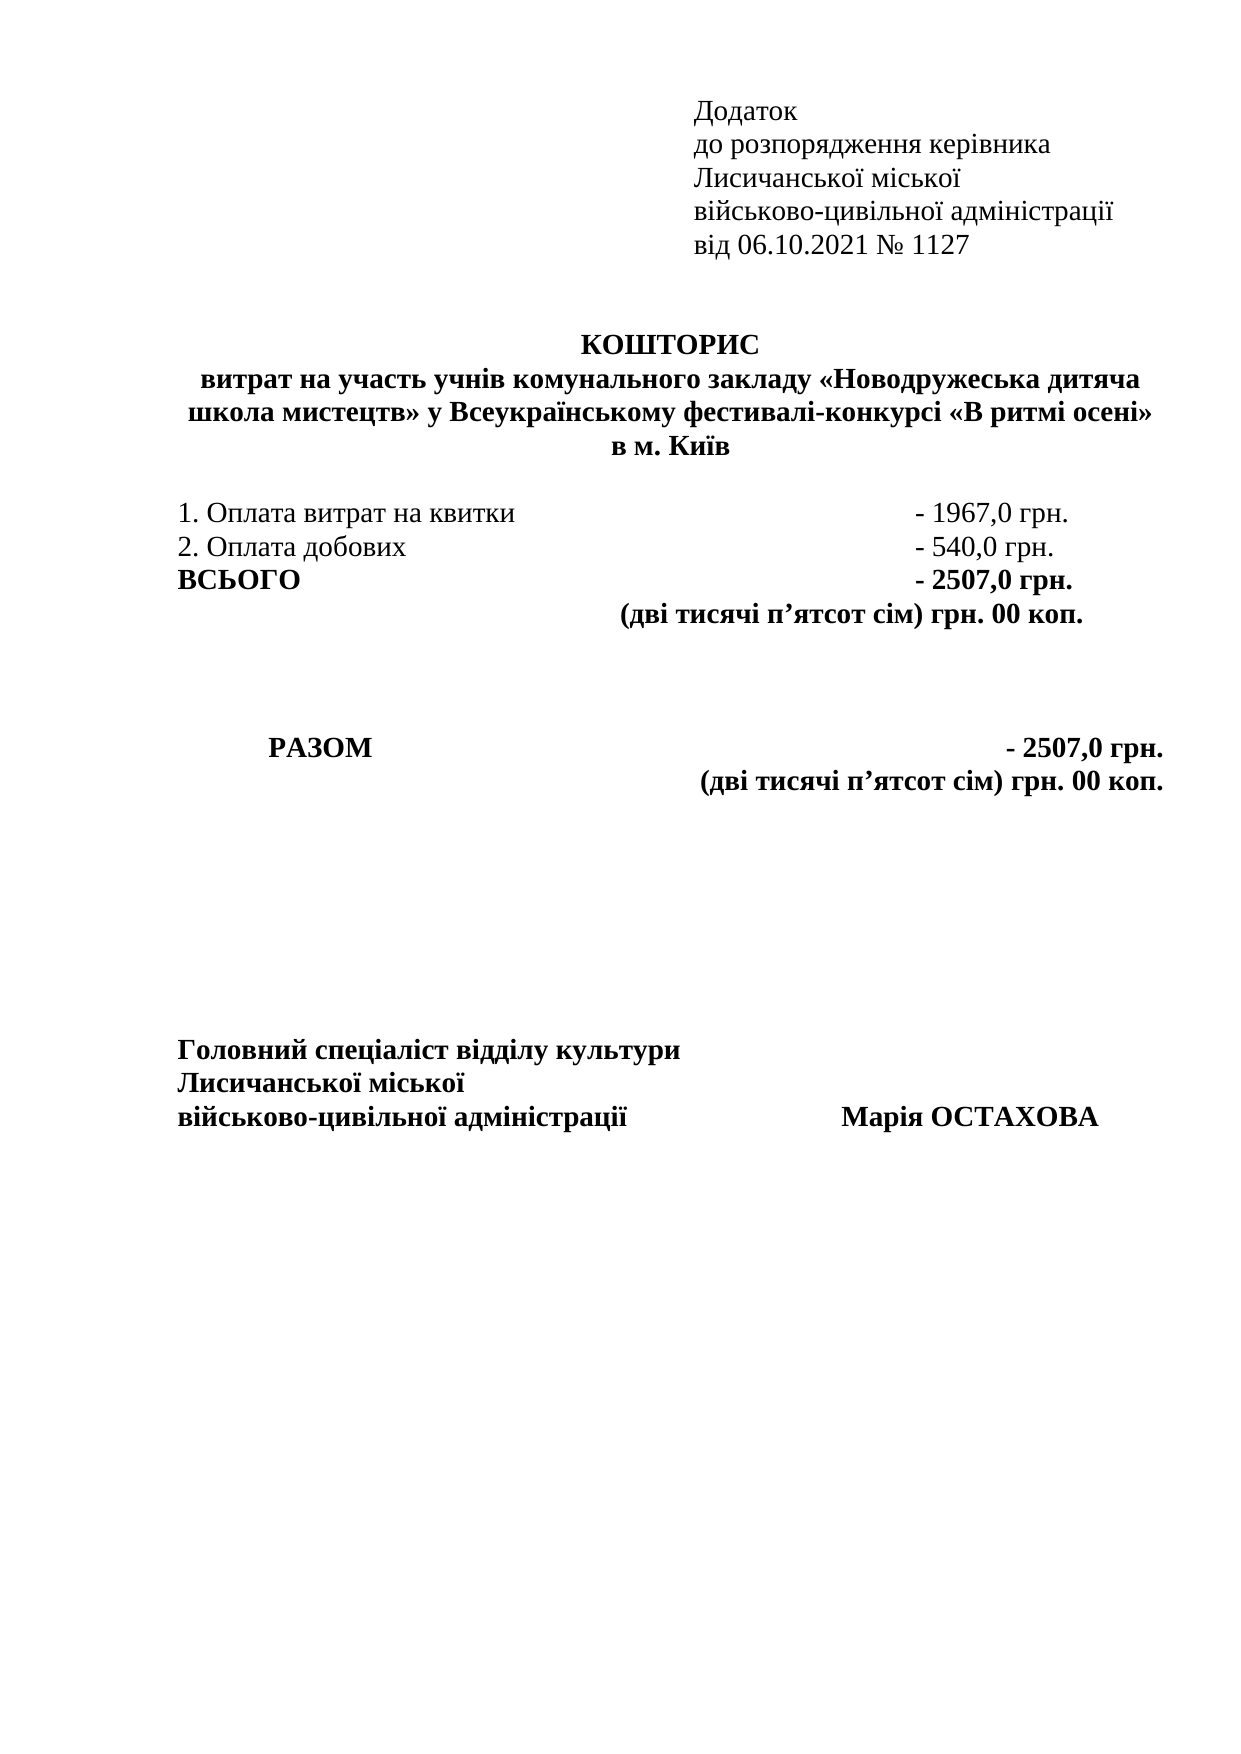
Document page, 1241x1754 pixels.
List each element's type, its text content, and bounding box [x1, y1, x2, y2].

text Лисичанської міської [177, 1065, 1163, 1099]
text ВСЬОГО - 2507,0 грн. [177, 562, 1163, 596]
text 2. Оплата добових - 540,0 грн. [177, 529, 1163, 562]
text військово-цивільної адміністрації Марія ОСТАХОВА [177, 1099, 1163, 1132]
text (дві тисячі п’ятсот сім) грн. 00 коп. [177, 763, 1163, 797]
text (дві тисячі п’ятсот сім) грн. 00 коп. [177, 596, 1163, 629]
text 1. Оплата витрат на квитки - 1967,0 грн. [177, 495, 1163, 529]
text Додаток до розпорядження керівника Лисичанської міської [177, 93, 1163, 193]
text витрат на участь учнів комунального закладу «Новодружеська дитяча школа мистецтв» у Всеукраїнському фестивалі-конкурсі «В ритмі осені» в м. Київ [177, 361, 1163, 462]
text РАЗОМ - 2507,0 грн. [177, 730, 1163, 763]
text Головний спеціаліст відділу культури [177, 1032, 1163, 1065]
text КОШТОРИС [177, 327, 1163, 361]
text військово-цивільної адміністрації від 06.10.2021 № 1127 [177, 193, 1163, 260]
